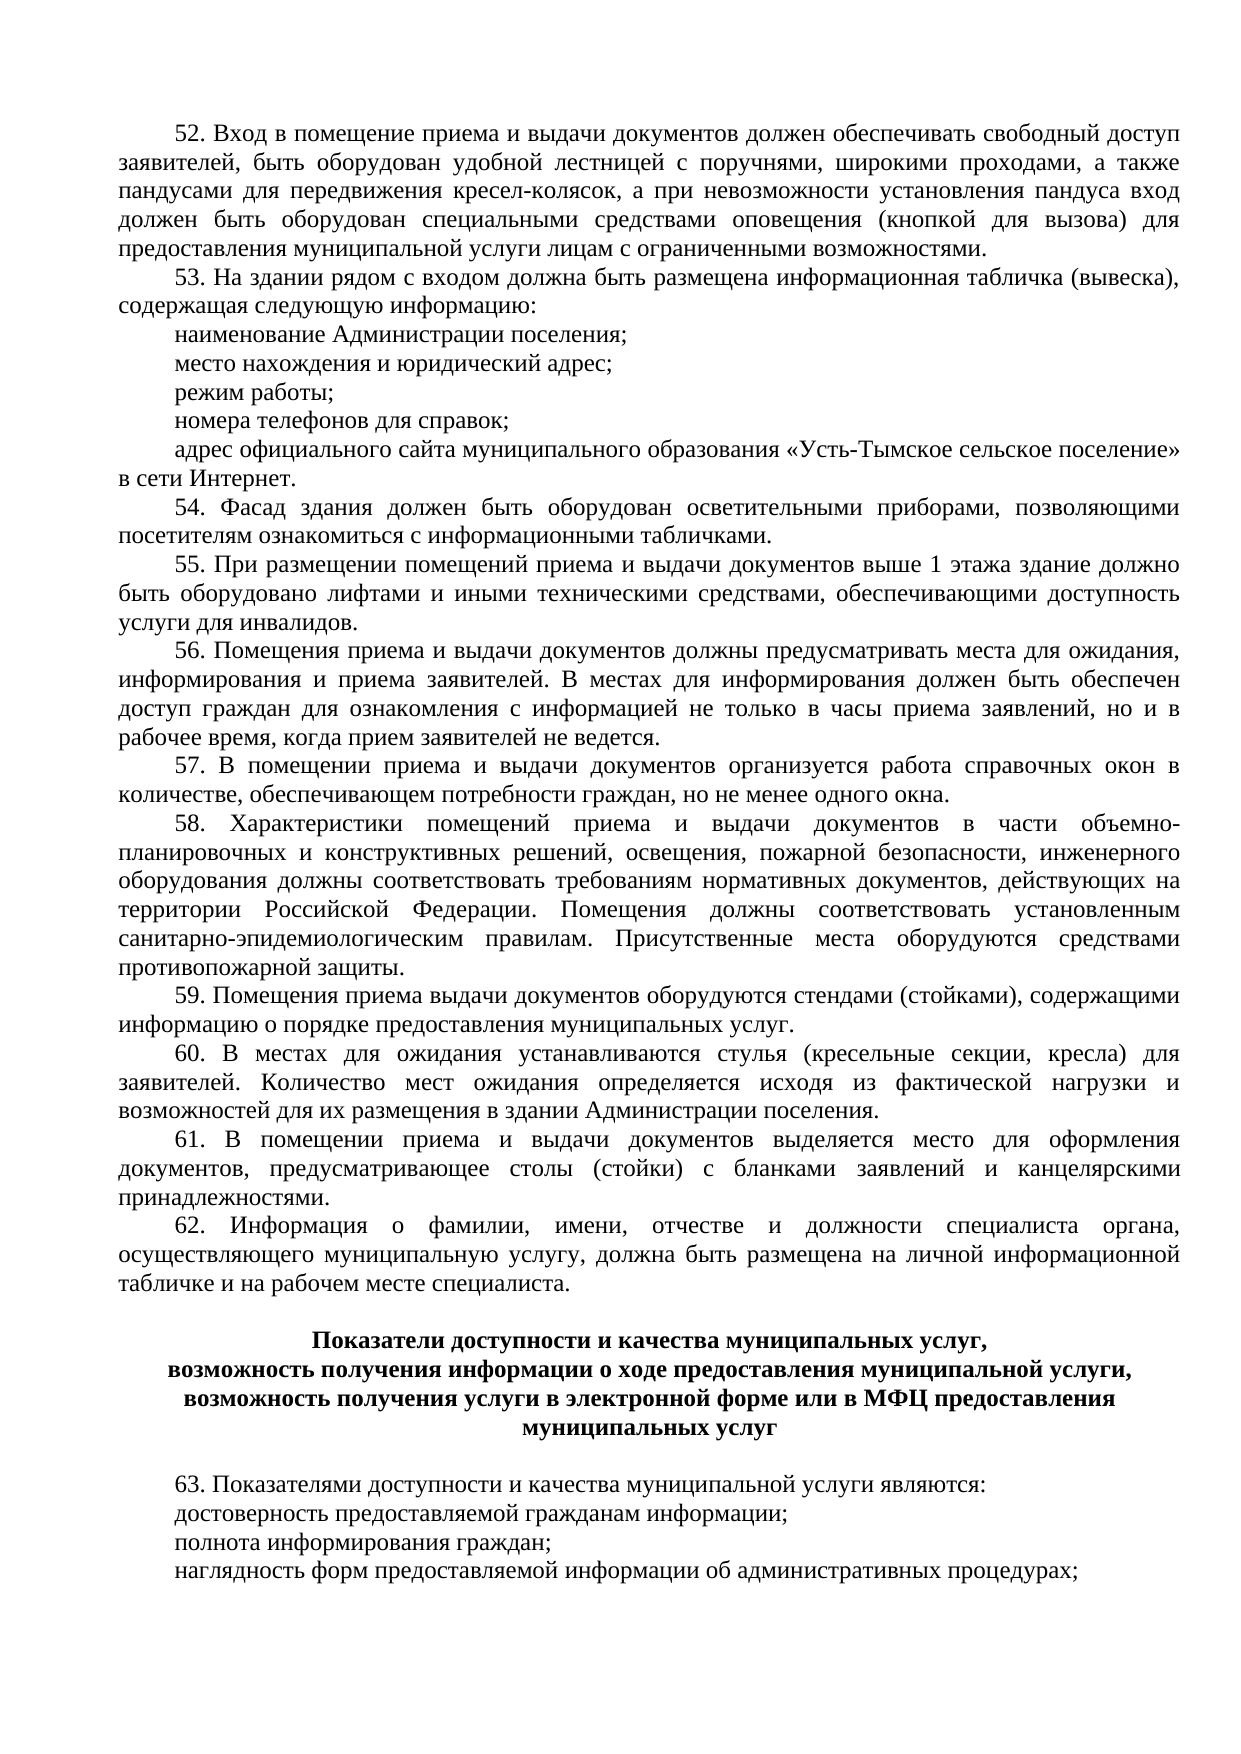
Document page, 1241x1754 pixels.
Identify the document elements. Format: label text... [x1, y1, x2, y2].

text номера телефонов для справок; [118, 406, 1181, 434]
text наименование Администрации поселения; [118, 319, 1181, 348]
text 59. Помещения приема выдачи документов оборудуются стендами (стойками), содержащими информацию о порядке предоставления муниципальных услуг. [118, 981, 1181, 1038]
text возможность получения информации о ходе предоставления муниципальной услуги, возможность получения услуги в электронной форме или в МФЦ предоставления муниципальных услуг [118, 1354, 1181, 1441]
text режим работы; [118, 377, 1181, 406]
text 55. При размещении помещений приема и выдачи документов выше 1 этажа здание должно быть оборудовано лифтами и иными техническими средствами, обеспечивающими доступность услуги для инвалидов. [118, 549, 1181, 636]
text Показатели доступности и качества муниципальных услуг, [118, 1326, 1181, 1354]
text 63. Показателями доступности и качества муниципальной услуги являются: [118, 1469, 1181, 1498]
text 57. В помещении приема и выдачи документов организуется работа справочных окон в количестве, обеспечивающем потребности граждан, но не менее одного окна. [118, 751, 1181, 808]
text полнота информирования граждан; [118, 1527, 1181, 1556]
text адрес официального сайта муниципального образования «Усть-Тымское сельское поселение» в сети Интернет. [118, 434, 1181, 492]
text достоверность предоставляемой гражданам информации; [118, 1498, 1181, 1527]
text 61. В помещении приема и выдачи документов выделяется место для оформления документов, предусматривающее столы (стойки) с бланками заявлений и канцелярскими принадлежностями. [118, 1124, 1181, 1211]
text 52. Вход в помещение приема и выдачи документов должен обеспечивать свободный доступ заявителей, быть оборудован удобной лестницей с поручнями, широкими проходами, а также пандусами для передвижения кресел-колясок, а при невозможности установления пандуса вход должен быть оборудован специальными средствами оповещения (кнопкой для вызова) для предоставления муниципальной услуги лицам с ограниченными возможностями. [118, 118, 1181, 262]
text 62. Информация о фамилии, имени, отчестве и должности специалиста органа, осуществляющего муниципальную услугу, должна быть размещена на личной информационной табличке и на рабочем месте специалиста. [118, 1211, 1181, 1297]
text 60. В местах для ожидания устанавливаются стулья (кресельные секции, кресла) для заявителей. Количество мест ожидания определяется исходя из фактической нагрузки и возможностей для их размещения в здании Администрации поселения. [118, 1038, 1181, 1124]
text 56. Помещения приема и выдачи документов должны предусматривать места для ожидания, информирования и приема заявителей. В местах для информирования должен быть обеспечен доступ граждан для ознакомления с информацией не только в часы приема заявлений, но и в рабочее время, когда прием заявителей не ведется. [118, 636, 1181, 751]
text 58. Характеристики помещений приема и выдачи документов в части объемно-планировочных и конструктивных решений, освещения, пожарной безопасности, инженерного оборудования должны соответствовать требованиям нормативных документов, действующих на территории Российской Федерации. Помещения должны соответствовать установленным санитарно-эпидемиологическим правилам. Присутственные места оборудуются средствами противопожарной защиты. [118, 808, 1181, 981]
text 54. Фасад здания должен быть оборудован осветительными приборами, позволяющими посетителям ознакомиться с информационными табличками. [118, 492, 1181, 549]
text 53. На здании рядом с входом должна быть размещена информационная табличка (вывеска), содержащая следующую информацию: [118, 262, 1181, 319]
text место нахождения и юридический адрес; [118, 348, 1181, 377]
text наглядность форм предоставляемой информации об административных процедурах; [118, 1556, 1181, 1584]
